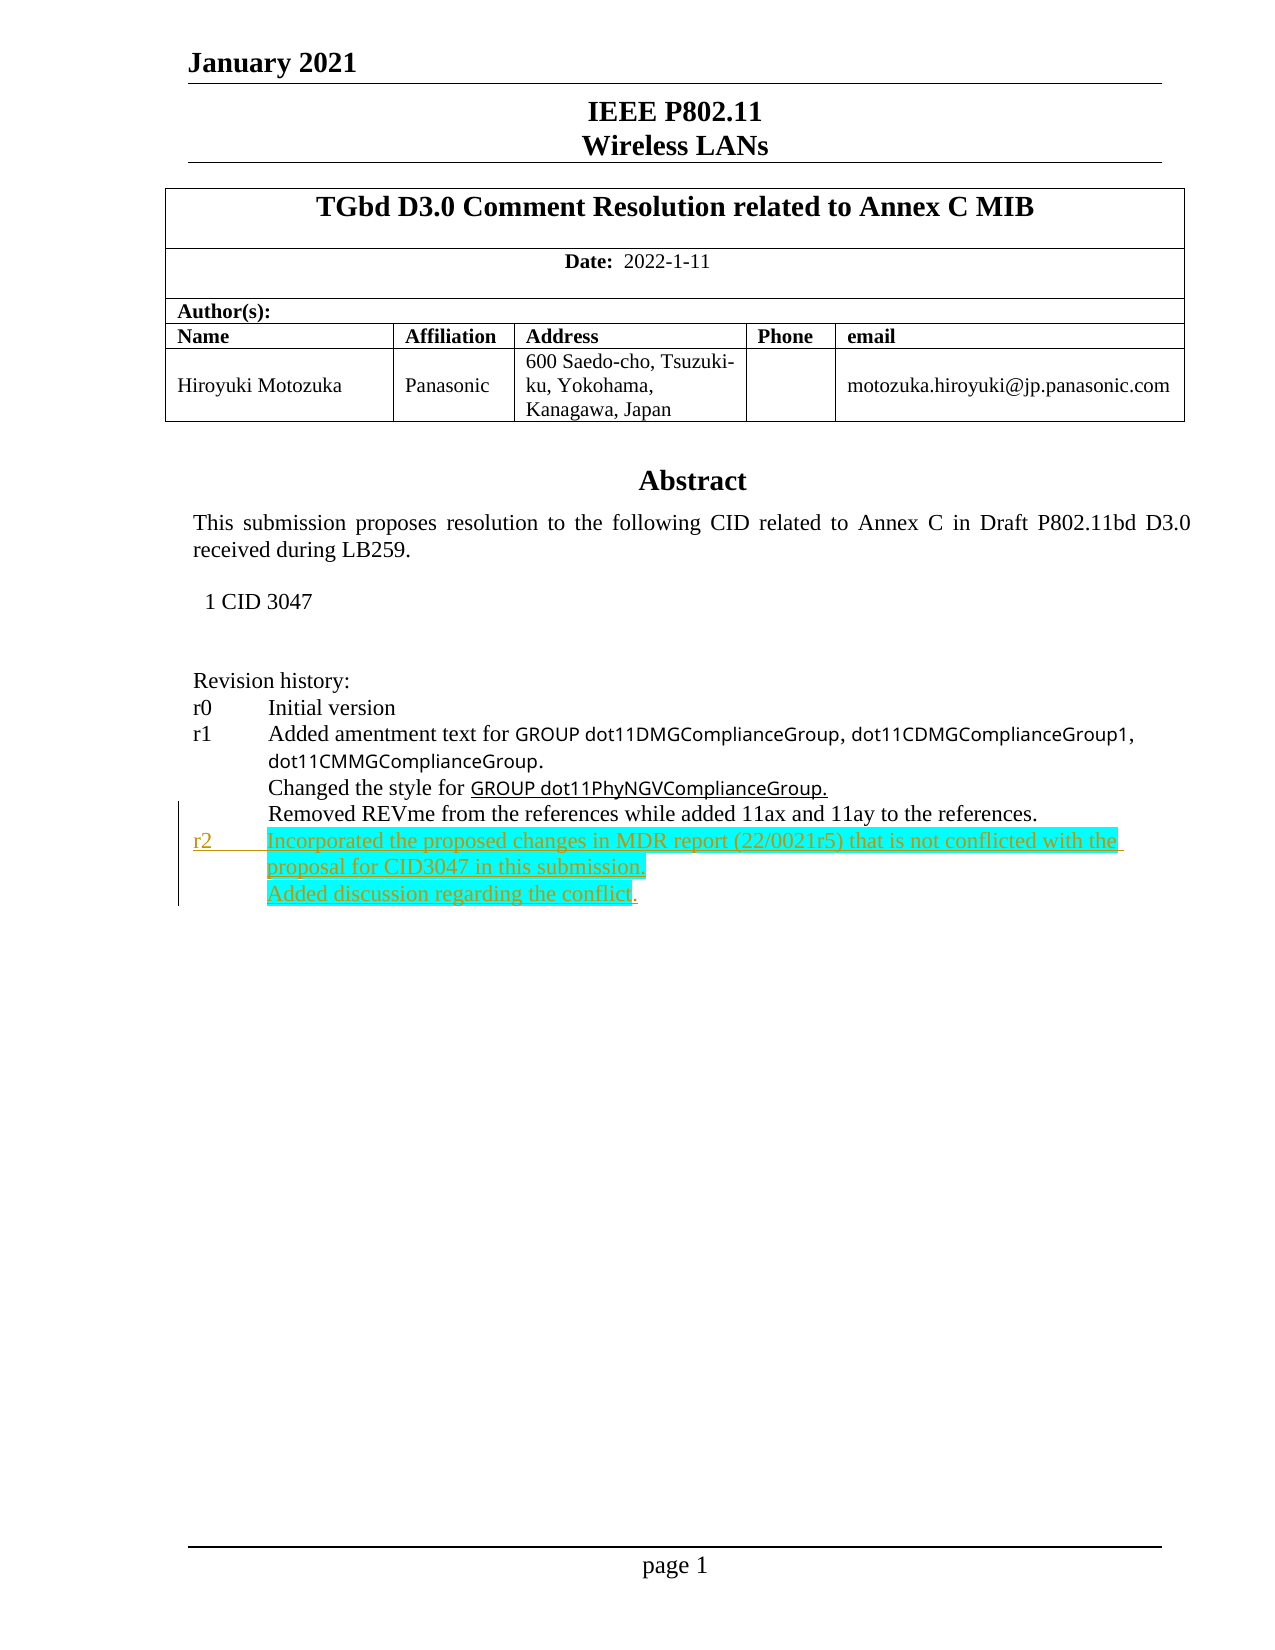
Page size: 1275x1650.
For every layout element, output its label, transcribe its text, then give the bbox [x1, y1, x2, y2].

table_cell Hiroyuki Motozuka [166, 349, 393, 421]
table_cell Phone [747, 324, 835, 348]
table_cell Date: 2022-1-11 [166, 249, 1184, 298]
table_cell Panasonic [394, 349, 514, 421]
table_cell 600 Saedo-cho, Tsuzuki-ku, Yokohama, Kanagawa, Japan [515, 349, 746, 421]
table_header TGbd D3.0 Comment Resolution related to Annex C MIB [166, 189, 1184, 248]
table_cell [747, 349, 835, 421]
table_cell Affiliation [394, 324, 514, 348]
table_cell Author(s): [166, 299, 1184, 323]
table_cell email [836, 324, 1184, 348]
table_cell Address [515, 324, 746, 348]
table_cell Name [166, 324, 393, 348]
text IEEE P802.11 Wireless LANs [187, 94, 1162, 163]
table_cell motozuka.hiroyuki@jp.panasonic.com [836, 349, 1184, 421]
